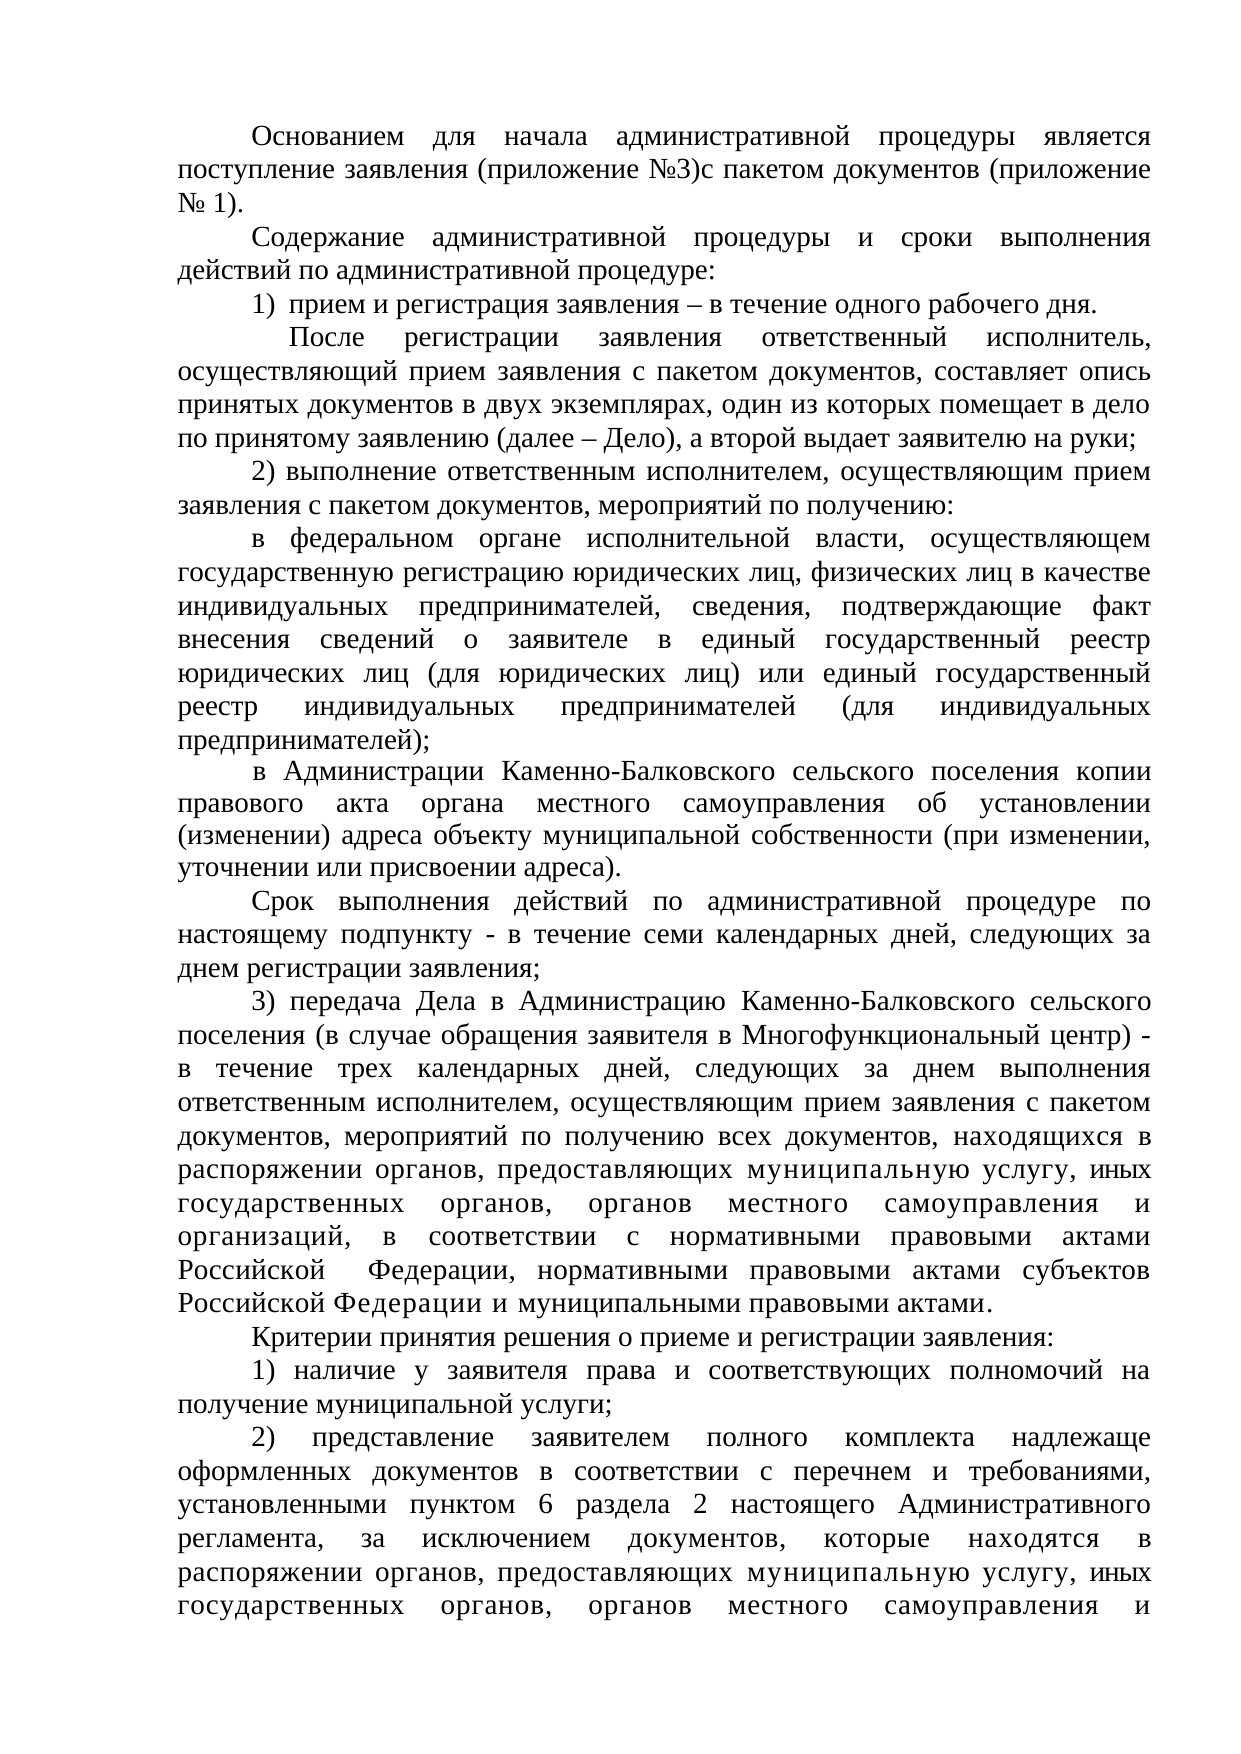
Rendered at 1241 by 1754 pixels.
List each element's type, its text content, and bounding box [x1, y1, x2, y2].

text 1) наличие у заявителя права и соответствующих полномочий на получение муниципальной услуги; [177, 1352, 1152, 1419]
text Срок выполнения действий по административной процедуре по настоящему подпункту - в течение семи календарных дней, следующих за днем регистрации заявления; [177, 883, 1152, 983]
list прием и регистрация заявления – в течение одного рабочего дня. [251, 286, 1152, 319]
text 3) передача Дела в Администрацию Каменно-Балковского сельского поселения (в случае обращения заявителя в Многофункциональный центр) - в течение трех календарных дней, следующих за днем выполнения ответственным исполнителем, осуществляющим прием заявления с пакетом документов, мероприятий по получению всех документов, находящихся в распоряжении органов, предоставляющих муниципальную услугу, иных государственных органов, органов местного самоуправления и организаций, в соответствии с нормативными правовыми актами Российской Федерации, нормативными правовыми актами субъектов Российской Федерации и муниципальными правовыми актами. [177, 983, 1152, 1319]
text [177, 1419, 1152, 1621]
text Содержание административной процедуры и сроки выполнения действий по административной процедуре: [177, 219, 1152, 286]
text в Администрации Каменно-Балковского сельского поселения копии правового акта органа местного самоуправления об установлении (изменении) адреса объекту муниципальной собственности (при изменении, уточнении или присвоении адреса). [177, 755, 1152, 883]
text в федеральном органе исполнительной власти, осуществляющем государственную регистрацию юридических лиц, физических лиц в качестве индивидуальных предпринимателей, сведения, подтверждающие факт внесения сведений о заявителе в единый государственный реестр юридических лиц (для юридических лиц) или единый государственный реестр индивидуальных предпринимателей (для индивидуальных предпринимателей); [177, 521, 1152, 755]
text После регистрации заявления ответственный исполнитель, осуществляющий прием заявления с пакетом документов, составляет опись принятых документов в двух экземплярах, один из которых помещает в дело по принятому заявлению (далее – Дело), а второй выдает заявителю на руки; [177, 319, 1152, 453]
text 2) выполнение ответственным исполнителем, осуществляющим прием заявления с пакетом документов, мероприятий по получению: [177, 453, 1152, 521]
text Основанием для начала административной процедуры является поступление заявления (приложение №3)с пакетом документов (приложение № 1). [177, 118, 1152, 219]
text Критерии принятия решения о приеме и регистрации заявления: [177, 1319, 1152, 1352]
